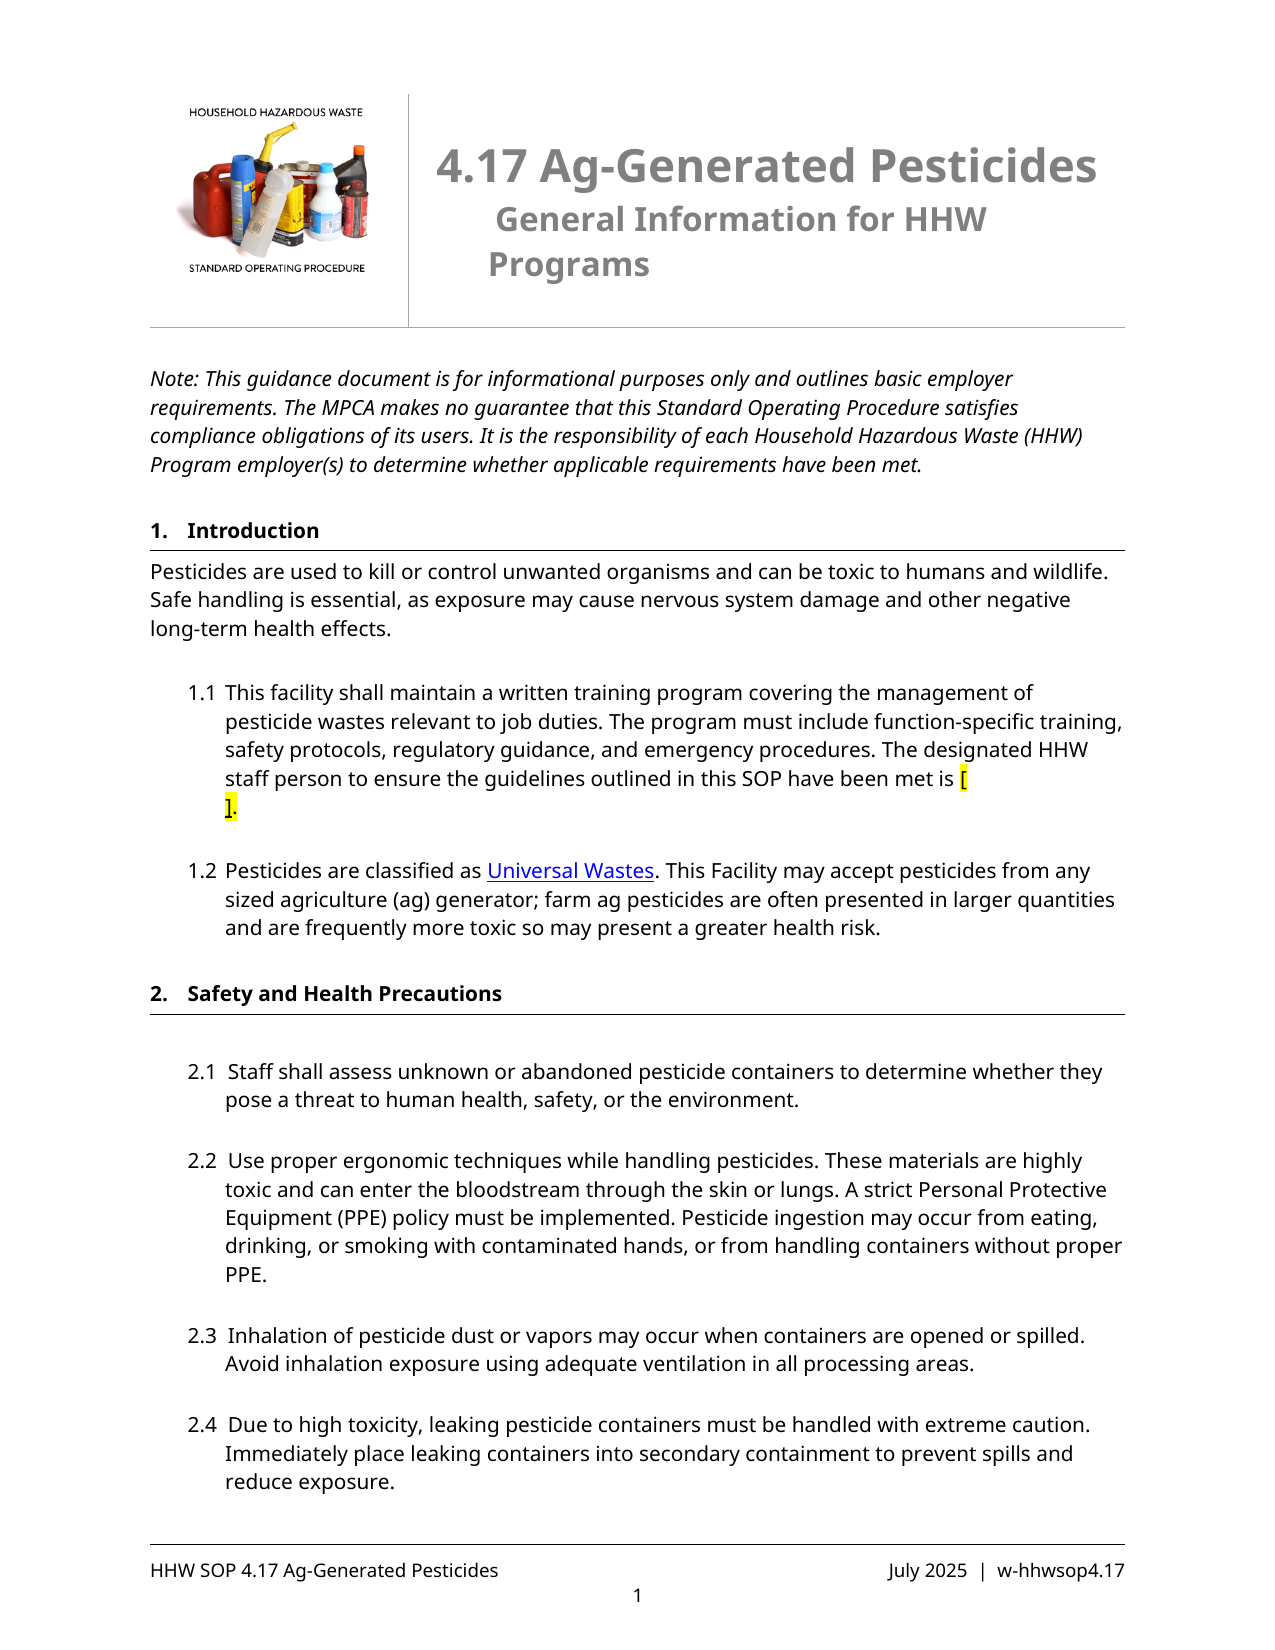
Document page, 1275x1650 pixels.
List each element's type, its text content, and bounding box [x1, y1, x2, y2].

text 2.3 Inhalation of pesticide dust or vapors may occur when containers are opened or spilled. Avoid inhalation exposure using adequate ventilation in all processing areas. [187, 1321, 1125, 1378]
text Pesticides are used to kill or control unwanted organisms and can be toxic to humans and wildlife. Safe handling is essential, as exposure may cause nervous system damage and other negative long-term health effects. [150, 557, 1125, 642]
text 2.4 Due to high toxicity, leaking pesticide containers must be handled with extreme caution. Immediately place leaking containers into secondary containment to prevent spills and reduce exposure. [187, 1411, 1125, 1496]
subtitle 2. Safety and Health Precautions [150, 979, 1125, 1014]
list This facility shall maintain a written training program covering the management of pesticide wastes relevant to job duties. The program must include function-specific training, safety protocols, regulatory guidance, and emergency procedures. The designated HHW staff person to ensure the guidelines outlined in this SOP have been met is []. [187, 678, 1125, 821]
table_header [150, 94, 408, 326]
table_header 4.17 Ag-Generated Pesticides General Information for HHW Programs [409, 94, 1125, 326]
text 2.2 Use proper ergonomic techniques while handling pesticides. These materials are highly toxic and can enter the bloodstream through the skin or lungs. A strict Personal Protective Equipment (PPE) policy must be implemented. Pesticide ingestion may occur from eating, drinking, or smoking with contaminated hands, or from handling containers without proper PPE. [187, 1146, 1125, 1288]
text 2.1 Staff shall assess unknown or abandoned pesticide containers to determine whether they pose a threat to human health, safety, or the environment. [187, 1057, 1125, 1114]
subtitle Note: This guidance document is for informational purposes only and outlines basic employer requirements. The MPCA makes no guarantee that this Standard Operating Procedure satisfies compliance obligations of its users. It is the responsibility of each Household Hazardous Waste (HHW) Program employer(s) to determine whether applicable requirements have been met. [150, 364, 1125, 478]
picture [173, 100, 379, 282]
list Pesticides are classified as Universal Wastes. This Facility may accept pesticides from any sized agriculture (ag) generator; farm ag pesticides are often presented in larger quantities and are frequently more toxic so may present a greater health risk. [187, 857, 1125, 942]
subtitle 1. Introduction [150, 516, 1125, 550]
